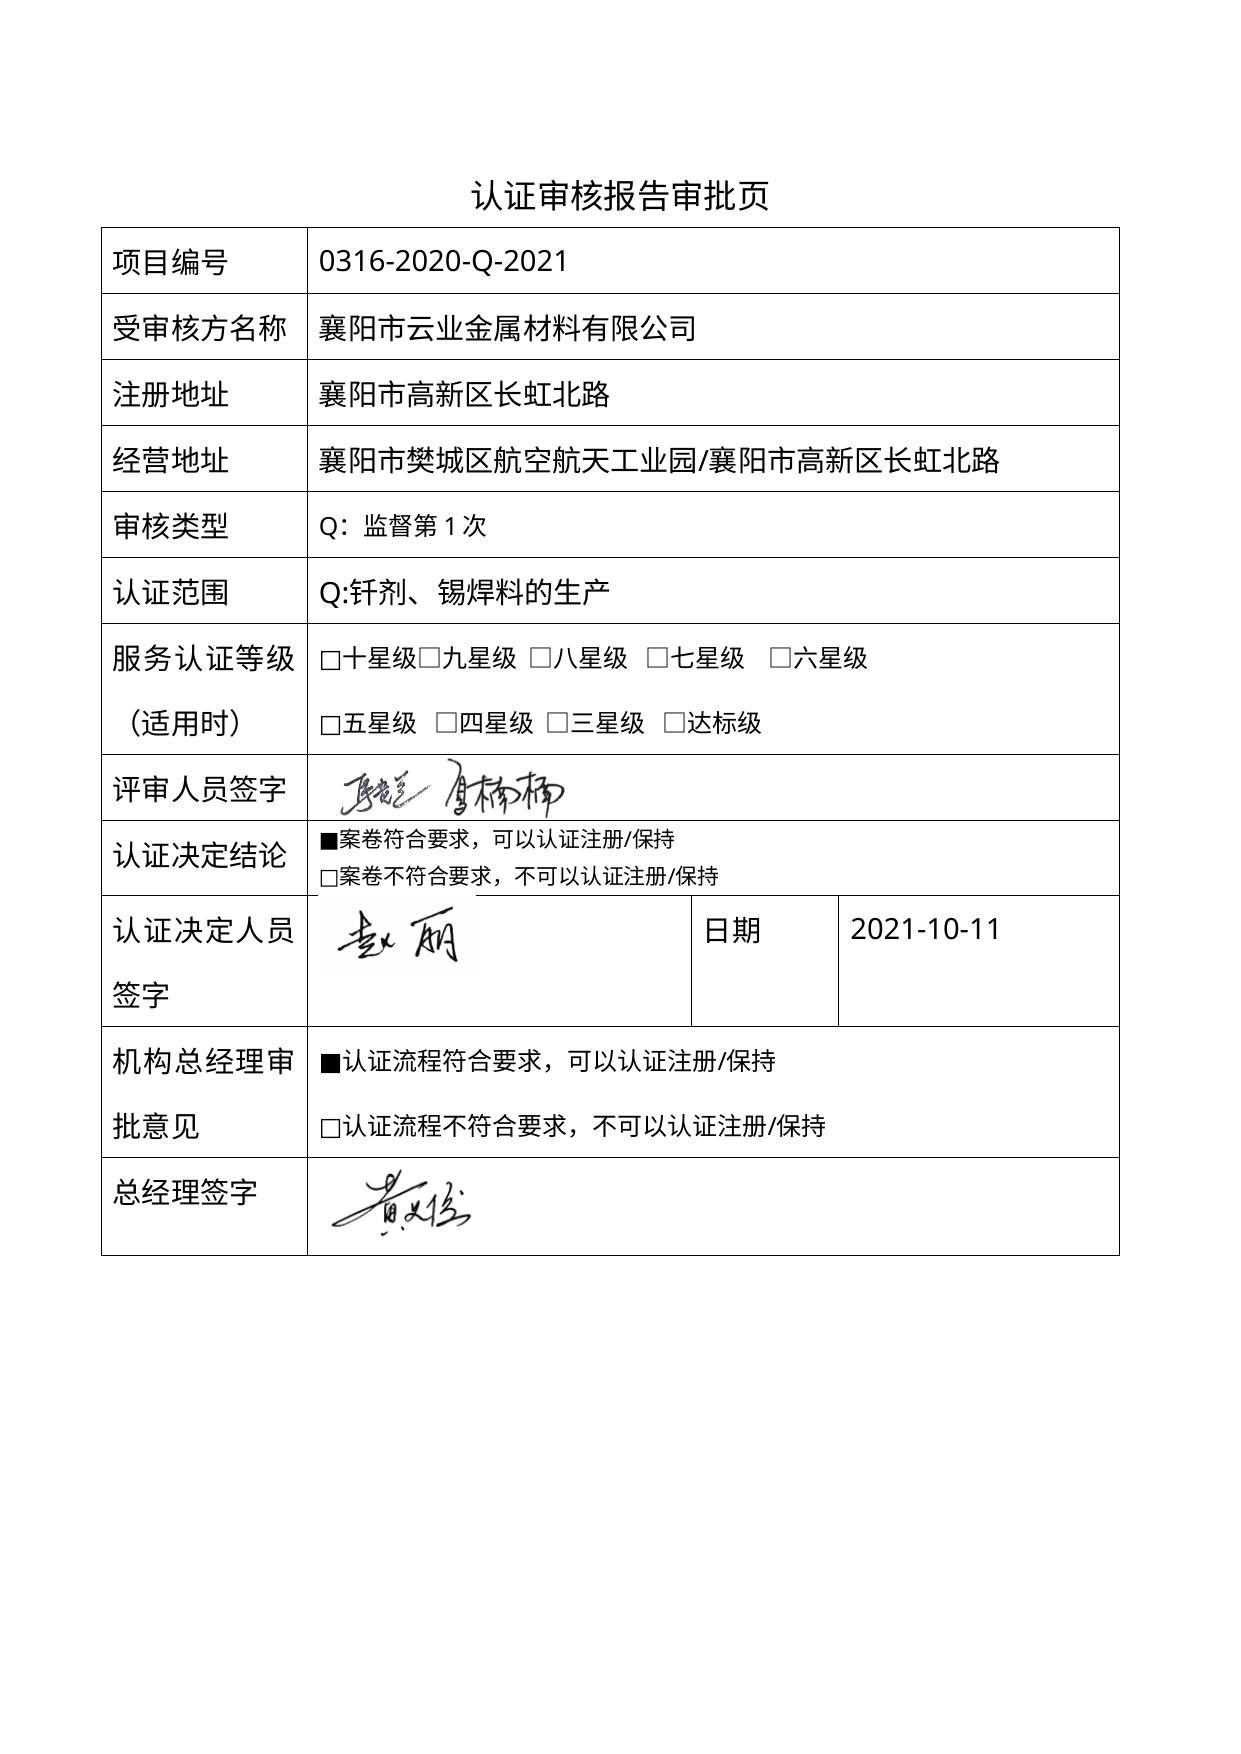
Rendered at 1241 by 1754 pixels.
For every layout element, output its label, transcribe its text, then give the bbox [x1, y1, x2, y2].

table_cell 评审人员签字 [102, 755, 307, 820]
table_cell 受审核方名称 [102, 294, 307, 359]
table_cell 襄阳市高新区长虹北路 [308, 360, 1119, 425]
table_cell □十星级□九星级 □八星级 □七星级 □六星级 □五星级 □四星级 □三星级 □达标级 [308, 624, 1119, 754]
picture [318, 895, 476, 974]
table_cell 审核类型 [102, 492, 307, 557]
table_cell Q：监督第1次 [308, 492, 1119, 557]
table_cell 认证决定结论 [102, 821, 307, 895]
table_cell 服务认证等级（适用时） [102, 624, 307, 754]
table_header 项目编号 [102, 228, 307, 293]
table_header 0316-2020-Q-2021 [308, 228, 1119, 293]
picture [318, 1157, 488, 1247]
picture [318, 755, 569, 818]
table_cell 襄阳市云业金属材料有限公司 [308, 294, 1119, 359]
table_cell 机构总经理审批意见 [102, 1027, 307, 1157]
table_cell 认证范围 [102, 558, 307, 623]
table_cell [308, 1158, 1119, 1255]
table_cell 日期 [692, 896, 838, 1026]
table_cell 注册地址 [102, 360, 307, 425]
table_cell 2021-10-11 [839, 896, 1119, 1026]
table_cell ■认证流程符合要求，可以认证注册/保持 □认证流程不符合要求，不可以认证注册/保持 [308, 1027, 1119, 1157]
table_cell 认证决定人员签字 [102, 896, 307, 1026]
table_cell 总经理签字 [102, 1158, 307, 1255]
table_cell [308, 755, 1119, 820]
table_cell ■案卷符合要求，可以认证注册/保持 □案卷不符合要求，不可以认证注册/保持 [308, 821, 1119, 895]
table_cell Q:钎剂、锡焊料的生产 [308, 558, 1119, 623]
table_cell 经营地址 [102, 426, 307, 491]
table_cell [308, 896, 691, 1026]
text 认证审核报告审批页 [112, 162, 1128, 227]
table_cell 襄阳市樊城区航空航天工业园/襄阳市高新区长虹北路 [308, 426, 1119, 491]
